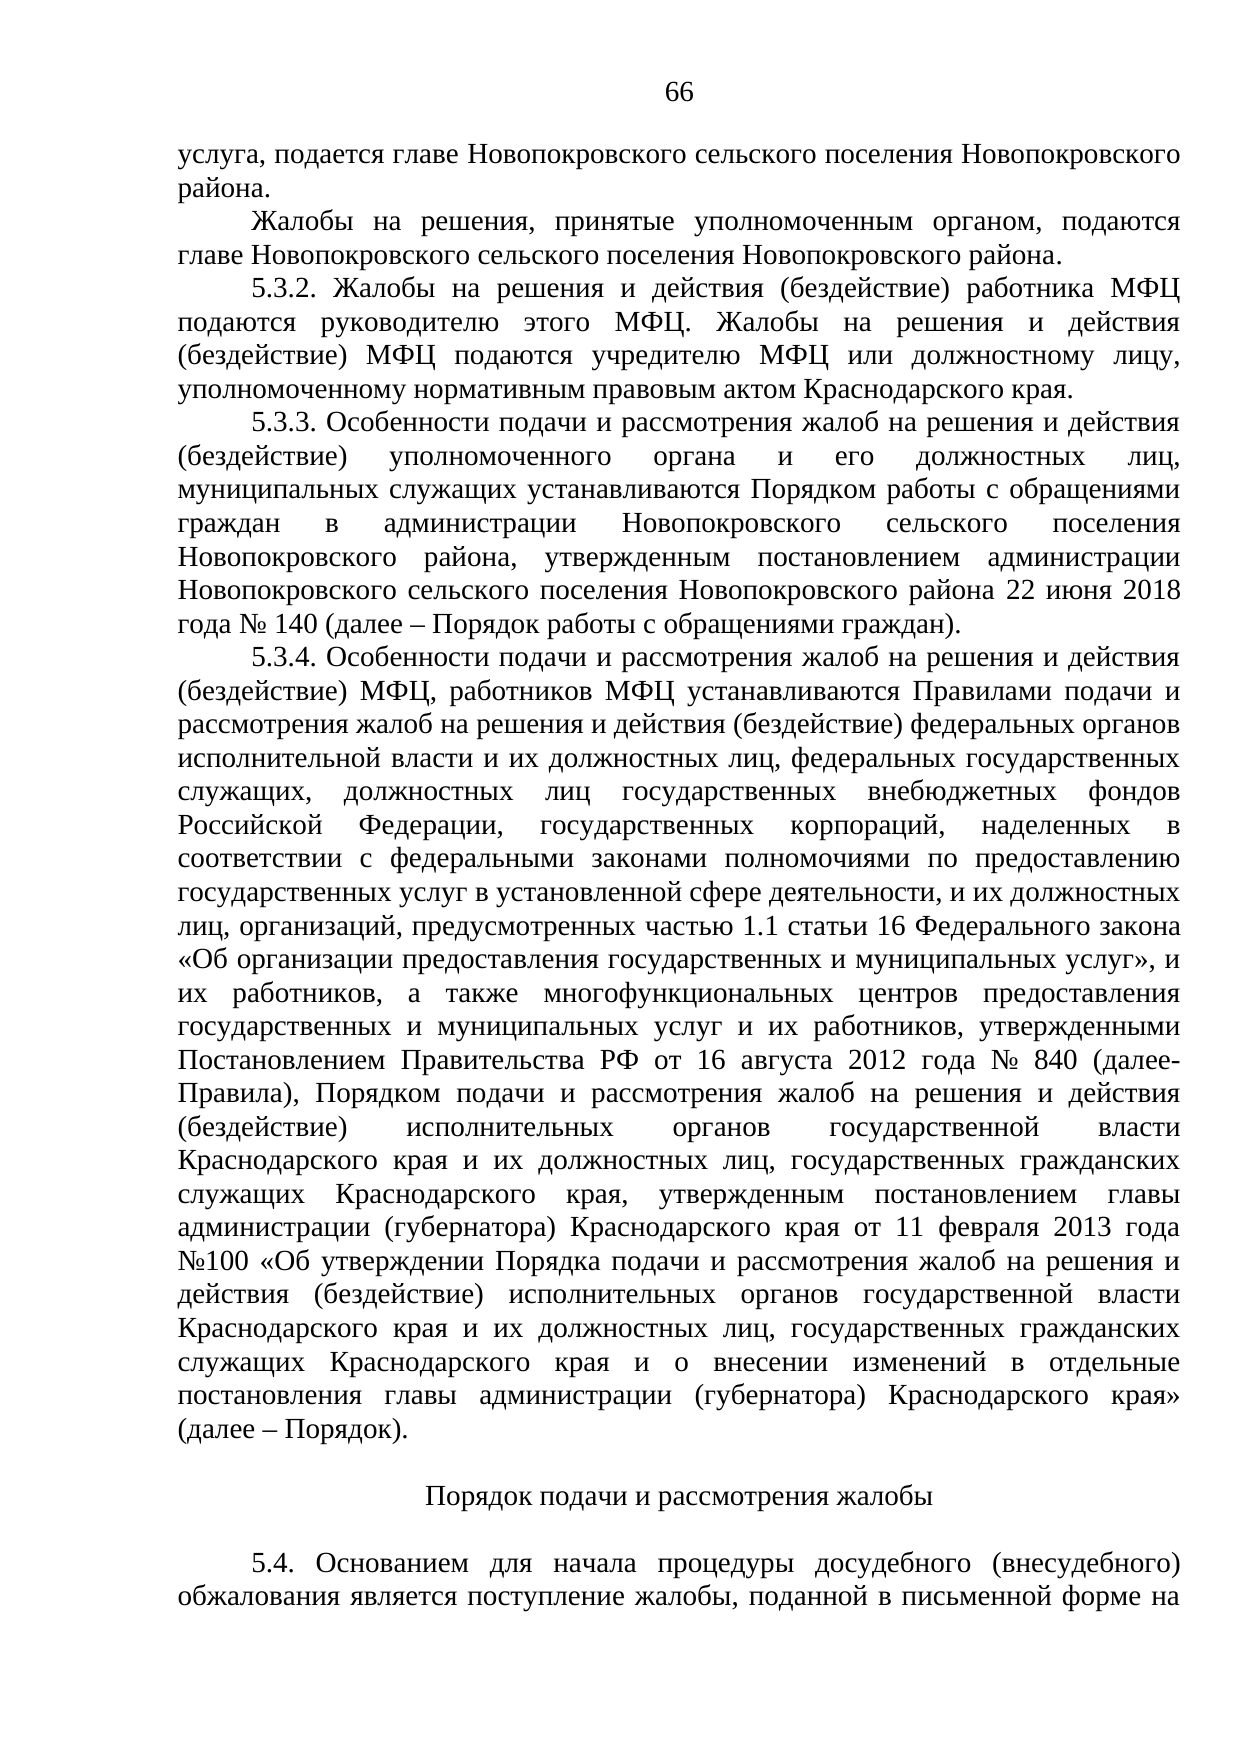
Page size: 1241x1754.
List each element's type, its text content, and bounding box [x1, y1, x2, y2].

text 5.3.2. Жалобы на решения и действия (бездействие) работника МФЦ подаются руководителю этого МФЦ. Жалобы на решения и действия (бездействие) МФЦ подаются учредителю МФЦ или должностному лицу, уполномоченному нормативным правовым актом Краснодарского края. [177, 270, 1181, 404]
text 5.3.4. Особенности подачи и рассмотрения жалоб на решения и действия (бездействие) МФЦ, работников МФЦ устанавливаются Правилами подачи и рассмотрения жалоб на решения и действия (бездействие) федеральных органов исполнительной власти и их должностных лиц, федеральных государственных служащих, должностных лиц государственных внебюджетных фондов Российской Федерации, государственных корпораций, наделенных в соответствии с федеральными законами полномочиями по предоставлению государственных услуг в установленной сфере деятельности, и их должностных лиц, организаций, предусмотренных частью 1.1 статьи 16 Федерального закона «Об организации предоставления государственных и муниципальных услуг», и их работников, а также многофункциональных центров предоставления государственных и муниципальных услуг и их работников, утвержденными Постановлением Правительства РФ от 16 августа 2012 года № 840 (далее- Правила), Порядком подачи и рассмотрения жалоб на решения и действия (бездействие) исполнительных органов государственной власти Краснодарского края и их должностных лиц, государственных гражданских служащих Краснодарского края, утвержденным постановлением главы администрации (губернатора) Краснодарского края от 11 февраля 2013 года №100 «Об утверждении Порядка подачи и рассмотрения жалоб на решения и действия (бездействие) исполнительных органов государственной власти Краснодарского края и их должностных лиц, государственных гражданских служащих Краснодарского края и о внесении изменений в отдельные постановления главы администрации (губернатора) Краснодарского края» (далее – Порядок). [177, 639, 1181, 1444]
text Жалобы на решения, принятые уполномоченным органом, подаются главе Новопокровского сельского поселения Новопокровского района. [177, 203, 1181, 270]
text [177, 136, 1181, 203]
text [177, 1545, 1181, 1612]
text 5.3.3. Особенности подачи и рассмотрения жалоб на решения и действия (бездействие) уполномоченного органа и его должностных лиц, муниципальных служащих устанавливаются Порядком работы с обращениями граждан в администрации Новопокровского сельского поселения Новопокровского района, утвержденным постановлением администрации Новопокровского сельского поселения Новопокровского района 22 июня 2018 года № 140 (далее – Порядок работы с обращениями граждан). [177, 404, 1181, 639]
text Порядок подачи и рассмотрения жалобы [177, 1478, 1181, 1511]
